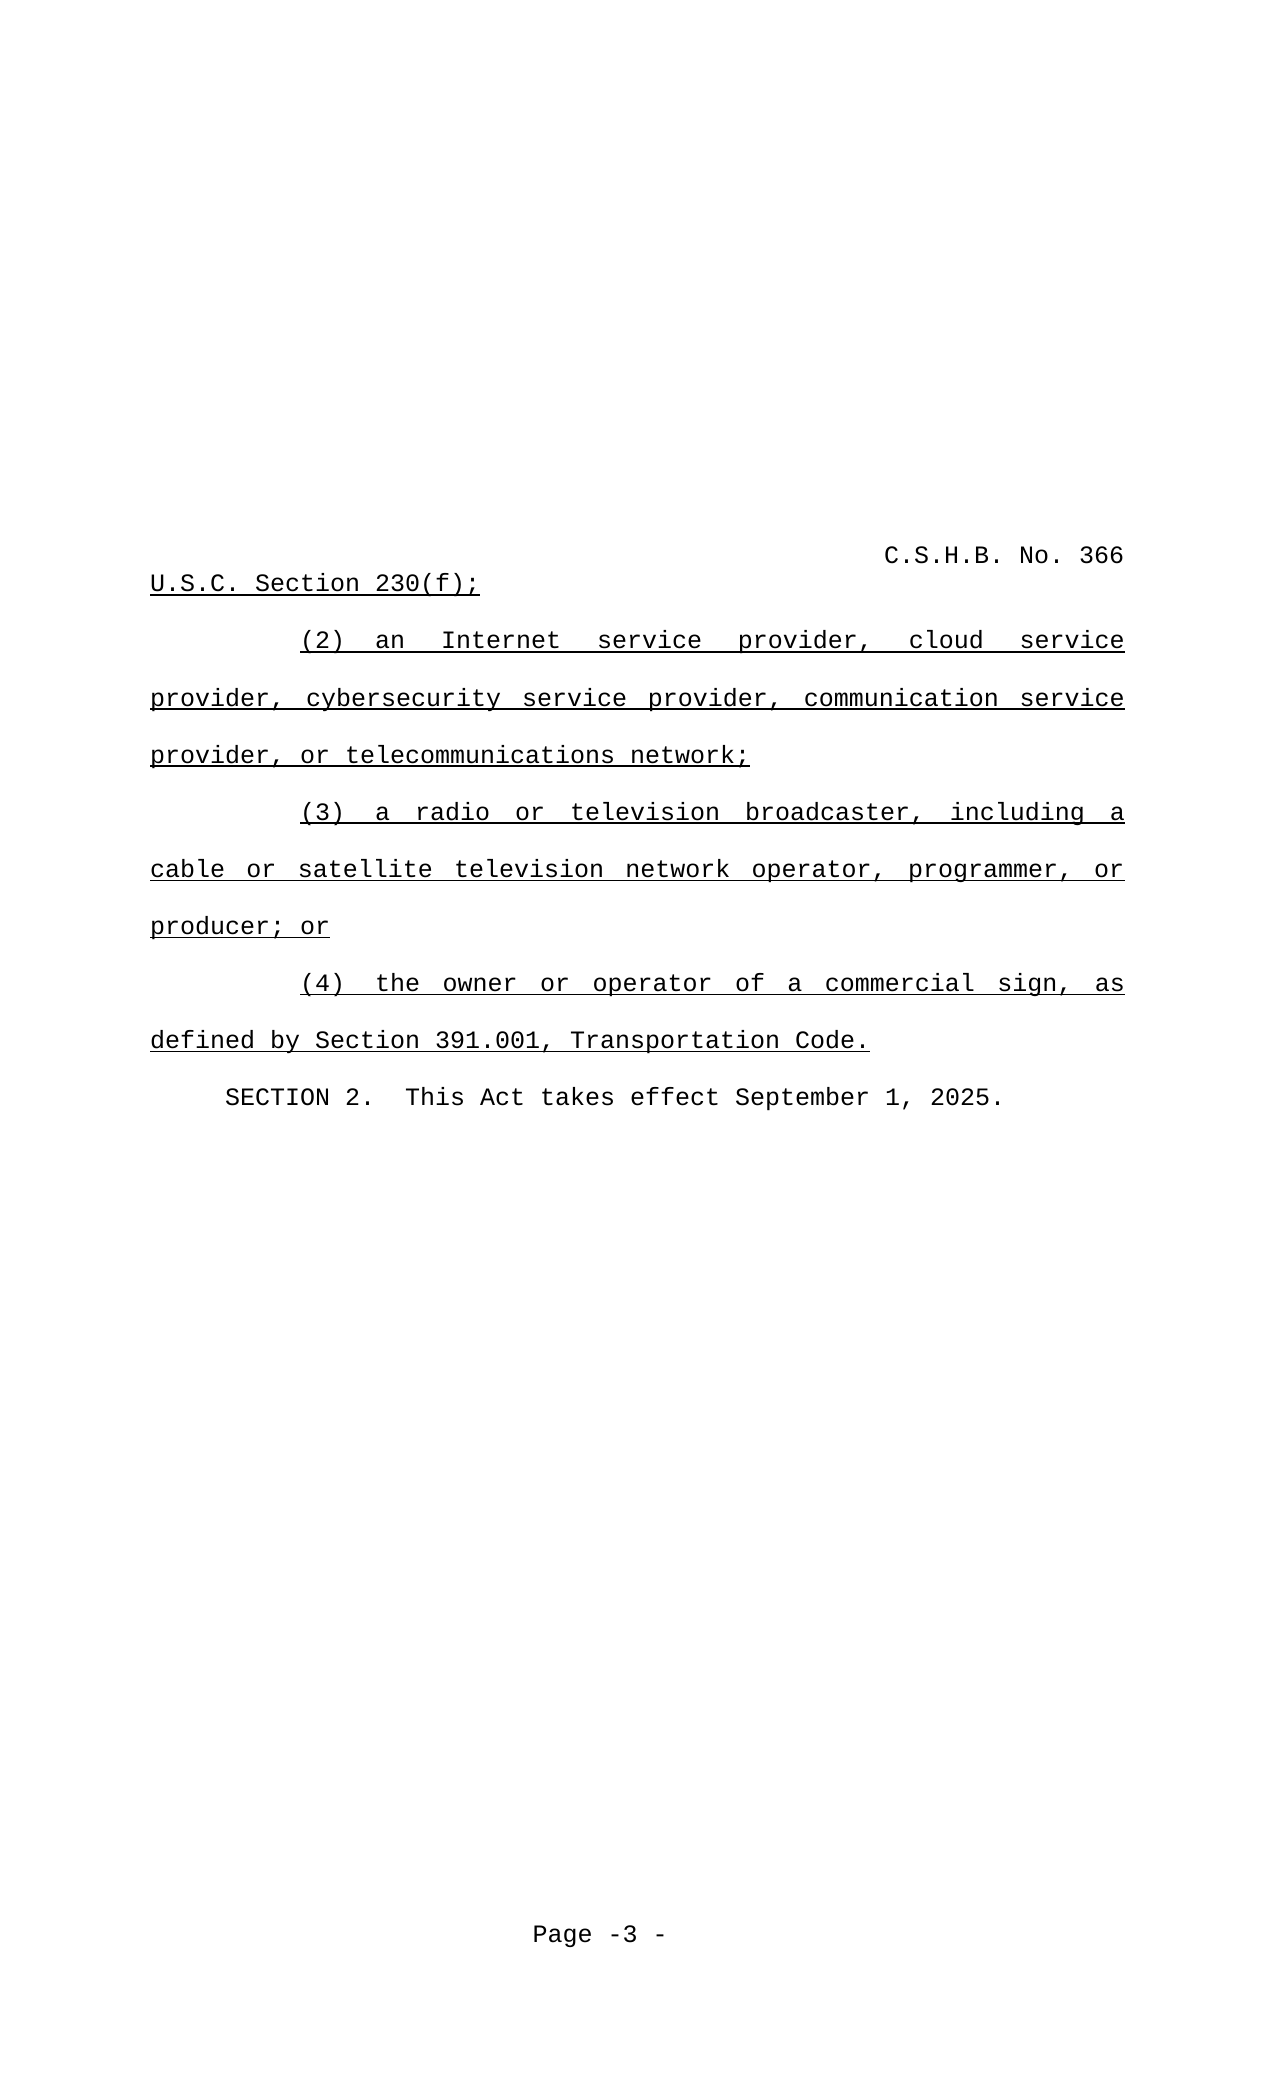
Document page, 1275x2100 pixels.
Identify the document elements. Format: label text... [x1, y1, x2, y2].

text (4) the owner or operator of a commercial sign, as defined by Section 391.001, Transportation Code. [150, 970, 1125, 1056]
text (3) a radio or television broadcaster, including a cable or satellite television network operator, programmer, or producer; or [150, 799, 1125, 880]
text (2) an Internet service provider, cloud service provider, cybersecurity service provider, communication service provider, or telecommunications network; [150, 710, 1125, 771]
text (3) a radio or television broadcaster, including a cable or satellite television network operator, programmer, or producer; or [150, 881, 1125, 942]
text (2) an Internet service provider, cloud service provider, cybersecurity service provider, communication service provider, or telecommunications network; [150, 628, 1125, 708]
text SECTION 2. This Act takes effect September 1, 2025. [150, 1084, 1125, 1113]
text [150, 571, 1125, 599]
